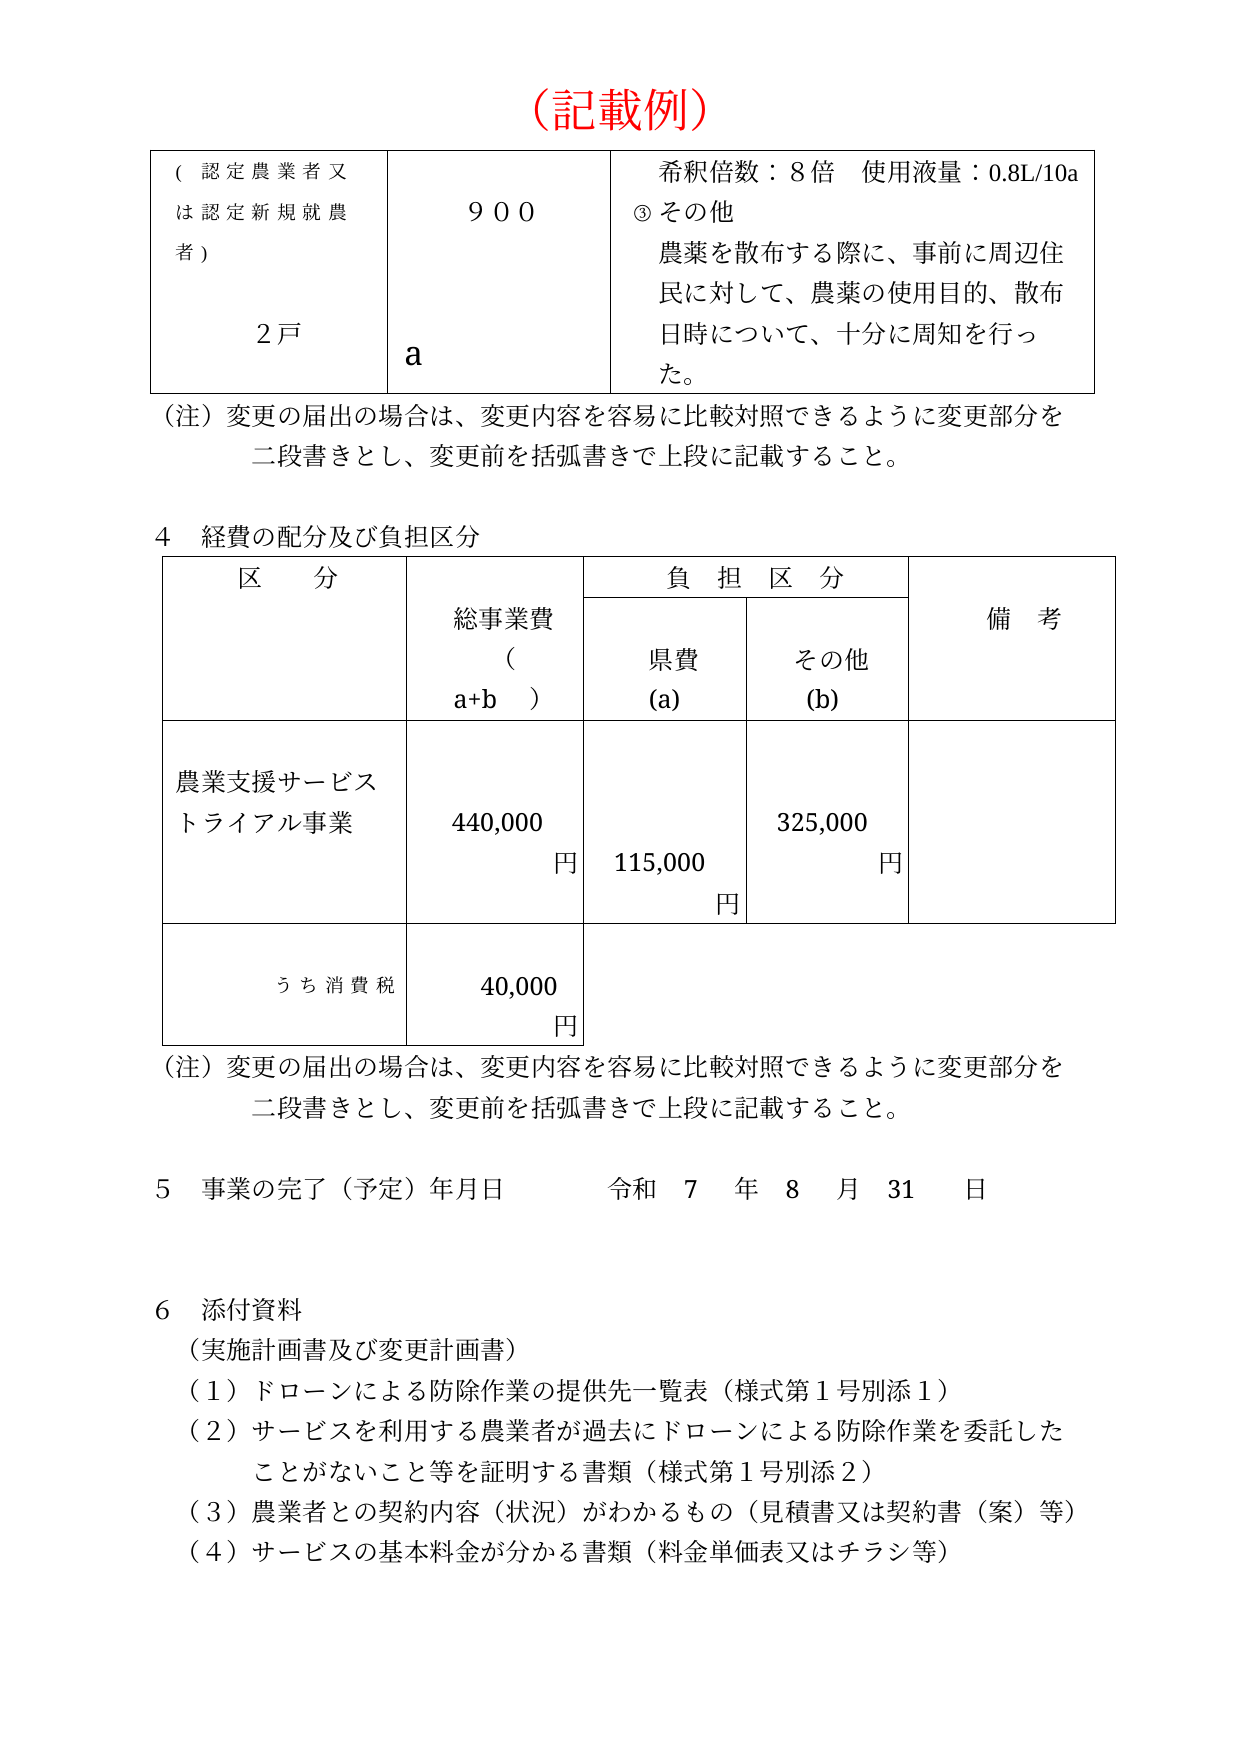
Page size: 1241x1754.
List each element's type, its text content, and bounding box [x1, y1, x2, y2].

table_cell 40,000円 [407, 924, 583, 1045]
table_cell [611, 151, 1094, 393]
table_cell 県費 (a) [584, 598, 746, 719]
table_header 負 担 区 分 [584, 557, 908, 597]
table_cell 440,000円 [407, 721, 583, 923]
table_cell うち消費税 [163, 924, 406, 1045]
table_header 区 分 [163, 557, 406, 719]
table_cell [909, 721, 1115, 923]
table_cell (認定農業者又は認定新規就農者) ２戸 [151, 151, 387, 393]
table_cell 農業支援サービス トライアル事業 [163, 721, 406, 923]
table_header 備 考 [909, 557, 1115, 719]
text ６ 添付資料 [150, 1288, 1090, 1329]
text （２）サービスを利用する農業者が過去にドローンによる防除作業を委託した [150, 1410, 1090, 1450]
text 二段書きとし、変更前を括弧書きで上段に記載すること。 [150, 434, 1090, 475]
table_cell 115,000円 [584, 721, 746, 923]
text 二段書きとし、変更前を括弧書きで上段に記載すること。 [150, 1086, 1090, 1127]
text ４ 経費の配分及び負担区分 [150, 515, 1090, 556]
table_cell ９００ a [388, 151, 610, 393]
text （１）ドローンによる防除作業の提供先一覧表（様式第１号別添１） [150, 1369, 1090, 1410]
text ５ 事業の完了（予定）年月日 令和7年8月31日 [150, 1167, 1090, 1208]
text （実施計画書及び変更計画書） [150, 1329, 1090, 1369]
table_cell 325,000円 [747, 721, 908, 923]
text ことがないこと等を証明する書類（様式第１号別添２） [150, 1450, 1090, 1491]
text （注）変更の届出の場合は、変更内容を容易に比較対照できるように変更部分を [150, 394, 1090, 434]
table_cell その他 (b) [747, 598, 908, 719]
text （３）農業者との契約内容（状況）がわかるもの（見積書又は契約書（案）等） [163, 1491, 1090, 1531]
text （注）変更の届出の場合は、変更内容を容易に比較対照できるように変更部分を [150, 1046, 1090, 1086]
text （４）サービスの基本料金が分かる書類（料金単価表又はチラシ等） [163, 1531, 1090, 1571]
table_header 総事業費 （a+b） [407, 557, 583, 719]
